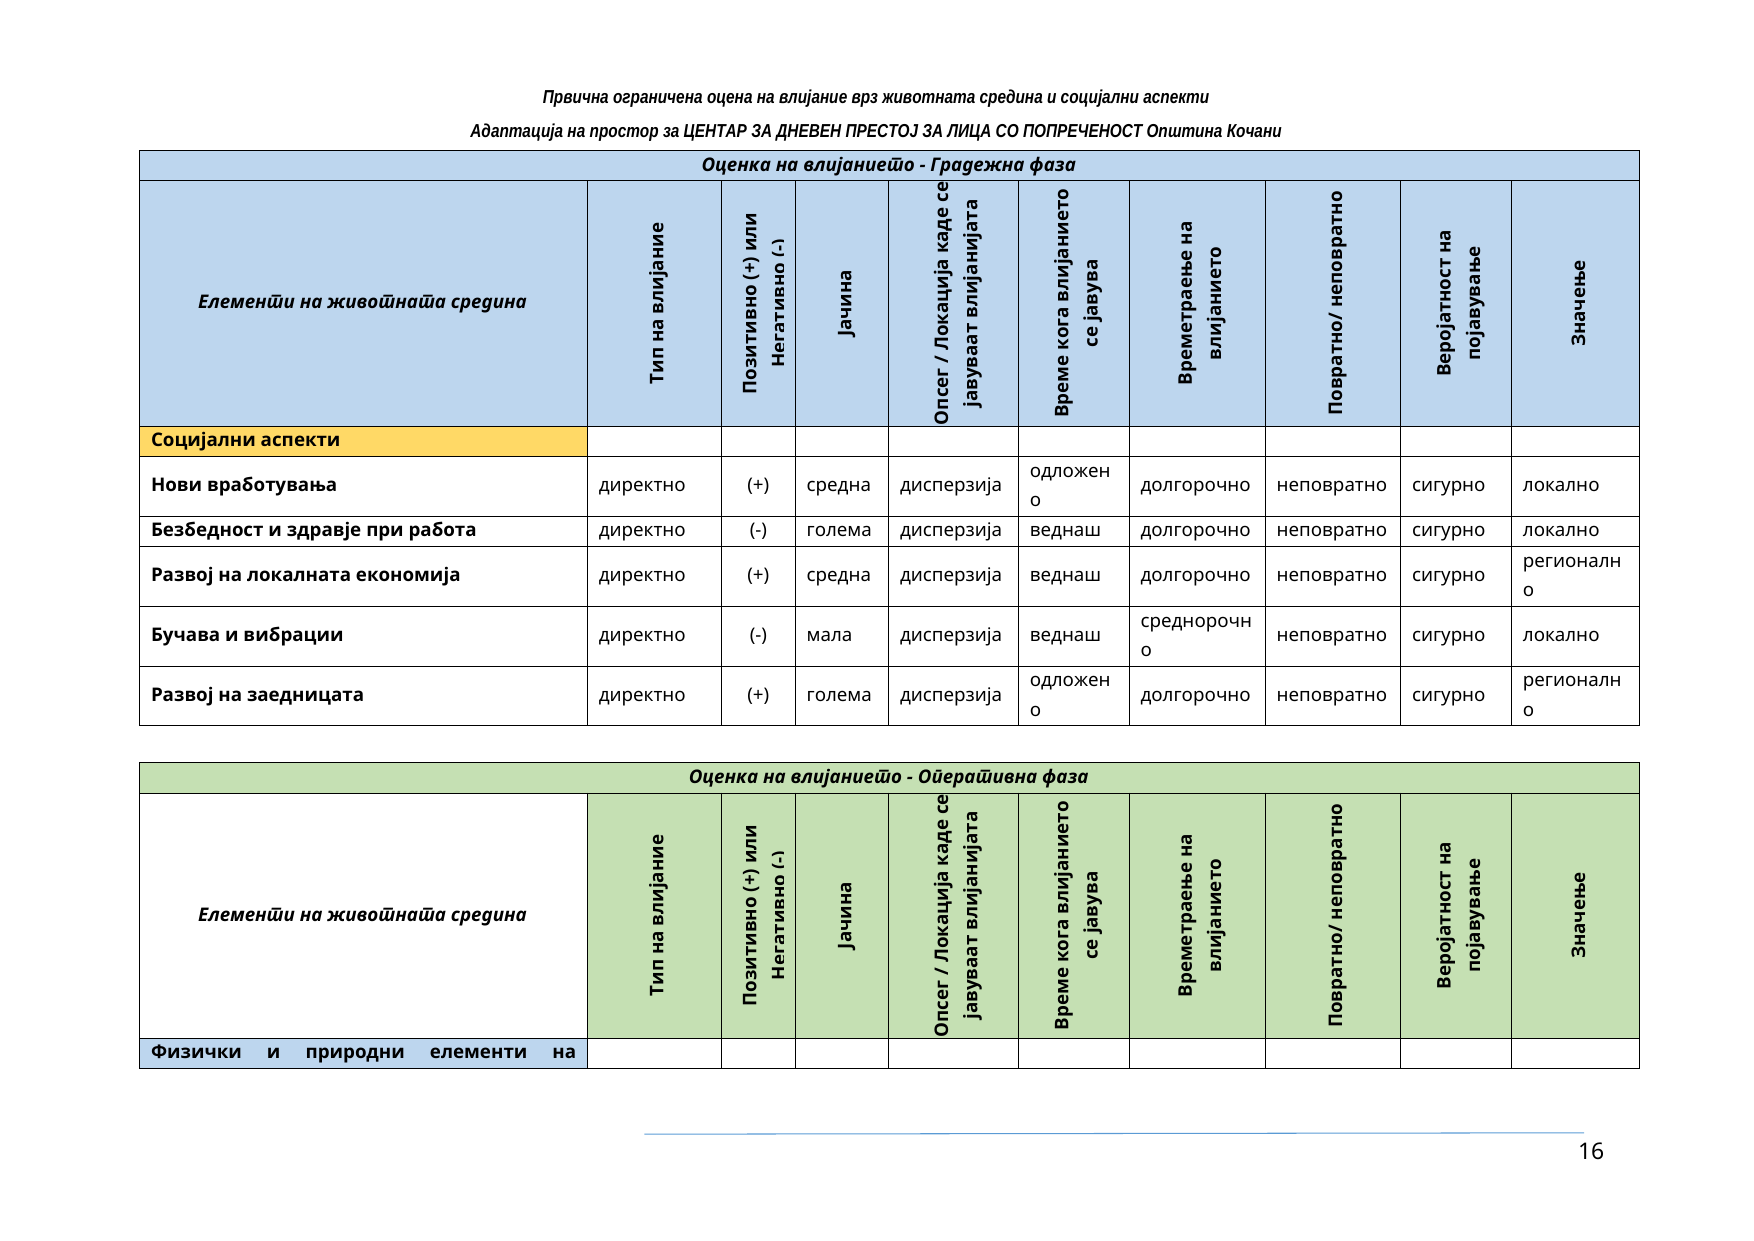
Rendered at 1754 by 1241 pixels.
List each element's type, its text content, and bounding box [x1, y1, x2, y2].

table_header Оценка на влијанието - Градежна фаза [140, 151, 1639, 180]
table_cell Веројатност на појавување [1401, 181, 1511, 426]
table_cell Јачина [796, 181, 888, 426]
table_cell Бучава и вибрации [140, 607, 587, 666]
table_cell директно [588, 457, 721, 516]
table_cell директно [588, 607, 721, 666]
table_cell неповратно [1266, 547, 1400, 606]
table_cell Елементи на животната средина [140, 181, 587, 426]
table_cell регионално [1512, 547, 1639, 606]
table_cell Време кога влијанието се јавува [1019, 181, 1129, 426]
table_cell мала [796, 607, 888, 666]
table_cell директно [588, 547, 721, 606]
table_cell (+) [722, 667, 795, 725]
table_cell дисперзија [889, 607, 1018, 666]
table_cell [1266, 427, 1400, 456]
table_cell [1019, 427, 1129, 456]
table_cell [1512, 1039, 1639, 1068]
table_header Оценка на влијанието - Оперативна фаза [140, 763, 1639, 793]
table_cell средна [796, 457, 888, 516]
table_cell локално [1512, 457, 1639, 516]
table_cell сигурно [1401, 517, 1511, 546]
table_cell (+) [722, 457, 795, 516]
table_cell сигурно [1401, 457, 1511, 516]
table_cell Времетраење на влијанието [1130, 181, 1265, 426]
table_cell одложено [1019, 667, 1129, 725]
table_cell [1130, 1039, 1265, 1068]
table_cell [722, 427, 795, 456]
table_cell регионално [1512, 667, 1639, 725]
table_cell неповратно [1266, 667, 1400, 725]
table_cell Физички и природни елементи на животната средина [140, 1039, 587, 1068]
table_cell средна [796, 547, 888, 606]
table_cell Позитивно (+) или Негативно (-) [722, 181, 795, 426]
table_cell Тип на влијание [588, 794, 721, 1038]
table_cell дисперзија [889, 457, 1018, 516]
table_cell сигурно [1401, 667, 1511, 725]
table_cell Тип на влијание [588, 181, 721, 426]
table_cell Време кога влијанието се јавува [1019, 794, 1129, 1038]
table_cell Времетраење на влијанието [1130, 794, 1265, 1038]
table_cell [889, 794, 1018, 1038]
table_cell веднаш [1019, 607, 1129, 666]
table_cell локално [1512, 517, 1639, 546]
table_cell директно [588, 517, 721, 546]
table_cell голема [796, 667, 888, 725]
table_cell веднаш [1019, 547, 1129, 606]
table_cell Јачина [796, 794, 888, 1038]
table_cell веднаш [1019, 517, 1129, 546]
table_cell (+) [722, 547, 795, 606]
table_cell [1512, 427, 1639, 456]
table_cell среднорочно [1130, 607, 1265, 666]
table_cell Социјални аспекти [140, 427, 587, 456]
table_cell одложено [1019, 457, 1129, 516]
table_cell Безбедност и здравје при работа [140, 517, 587, 546]
table_cell Значење [1512, 794, 1639, 1038]
table_cell Развој на локалната економија [140, 547, 587, 606]
table_cell Позитивно (+) или Негативно (-) [722, 794, 795, 1038]
table_cell Опсег / Локација каде се јавуваат влијанијата [889, 181, 1018, 426]
table_cell [796, 427, 888, 456]
table_cell дисперзија [889, 547, 1018, 606]
table_cell директно [588, 667, 721, 725]
table_cell [588, 427, 721, 456]
table_cell [1401, 1039, 1511, 1068]
table_cell [1266, 1039, 1400, 1068]
table_cell Повратно/ неповратно [1266, 181, 1400, 426]
table_cell Повратно/ неповратно [1266, 794, 1400, 1038]
table_cell локално [1512, 607, 1639, 666]
table_cell Нови вработувања [140, 457, 587, 516]
table_cell неповратно [1266, 607, 1400, 666]
table_cell голема [796, 517, 888, 546]
table_cell дисперзија [889, 517, 1018, 546]
table_cell (-) [722, 517, 795, 546]
table_cell [889, 1039, 1018, 1068]
table_cell неповратно [1266, 457, 1400, 516]
table_cell дисперзија [889, 667, 1018, 725]
table_cell долгорочно [1130, 667, 1265, 725]
table_cell Развој на заедницата [140, 667, 587, 725]
table_cell Веројатност на појавување [1401, 794, 1511, 1038]
table_cell [889, 427, 1018, 456]
table_cell [588, 1039, 721, 1068]
table_cell сигурно [1401, 607, 1511, 666]
table_cell [796, 1039, 888, 1068]
table_cell долгорочно [1130, 457, 1265, 516]
table_cell Значење [1512, 181, 1639, 426]
table_cell Елементи на животната средина [140, 794, 587, 1038]
table_cell [1401, 427, 1511, 456]
table_cell неповратно [1266, 517, 1400, 546]
table_cell долгорочно [1130, 547, 1265, 606]
table_cell [1130, 427, 1265, 456]
table_cell долгорочно [1130, 517, 1265, 546]
table_cell [722, 1039, 795, 1068]
table_cell [1019, 1039, 1129, 1068]
table_cell сигурно [1401, 547, 1511, 606]
table_cell (-) [722, 607, 795, 666]
